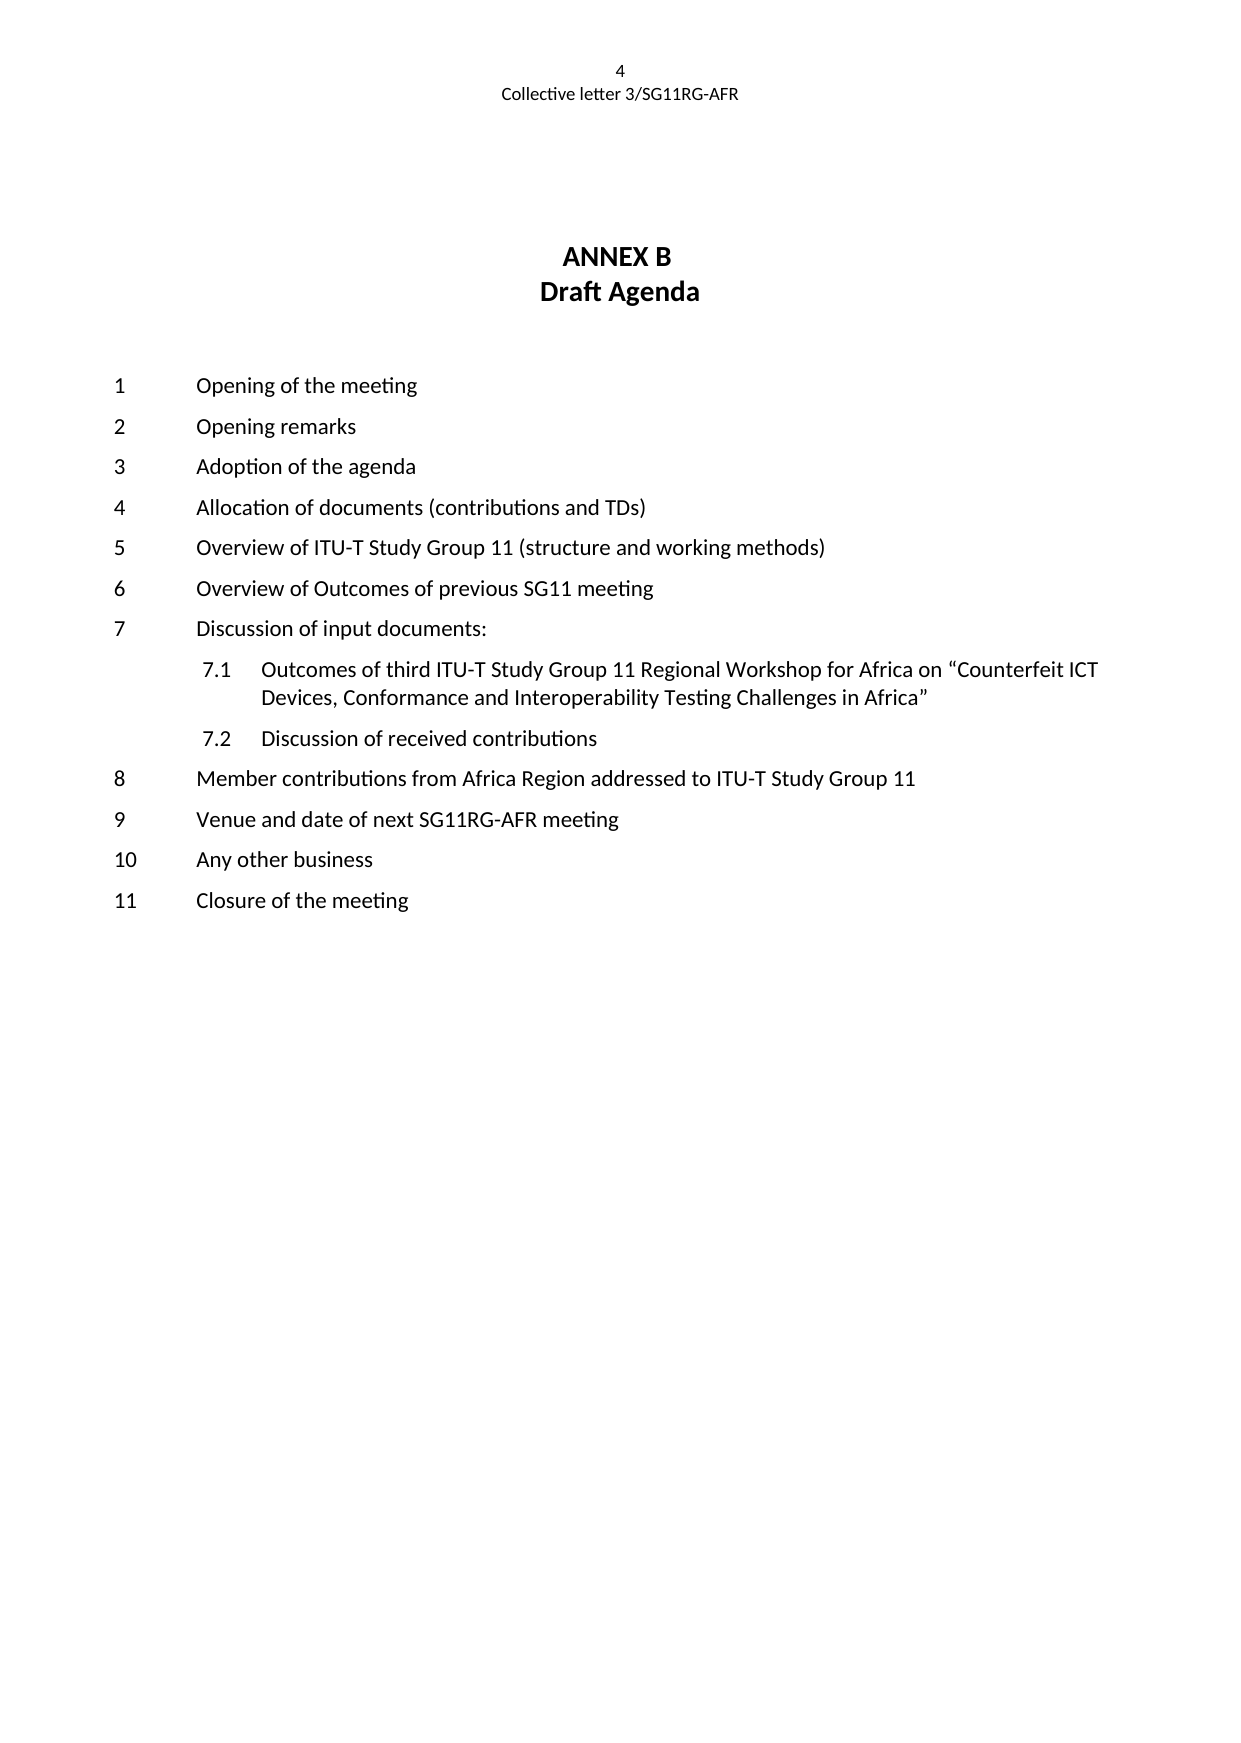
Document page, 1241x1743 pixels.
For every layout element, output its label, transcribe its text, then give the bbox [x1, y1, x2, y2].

text 10 Any other business [113, 845, 1127, 873]
text 3 Adoption of the agenda [113, 452, 1127, 481]
text 5 Overview of ITU-T Study Group 11 (structure and working methods) [113, 533, 1127, 562]
text ANNEX B Draft Agenda [113, 238, 1127, 309]
text 1 Opening of the meeting [113, 371, 1127, 399]
text 7.1 Outcomes of third ITU-T Study Group 11 Regional Workshop for Africa on “Counterfeit ICT Devices, Conformance and Interoperability Testing Challenges in Africa” [202, 655, 1127, 711]
text 11 Closure of the meeting [113, 886, 1127, 914]
text 7 Discussion of input documents: [113, 614, 1127, 643]
text 4 Allocation of documents (contributions and TDs) [113, 493, 1127, 521]
text 6 Overview of Outcomes of previous SG11 meeting [113, 574, 1127, 602]
text 9 Venue and date of next SG11RG-AFR meeting [113, 805, 1127, 833]
text 8 Member contributions from Africa Region addressed to ITU-T Study Group 11 [113, 764, 1127, 792]
text 2 Opening remarks [113, 412, 1127, 440]
text 7.2 Discussion of received contributions [202, 724, 1127, 752]
